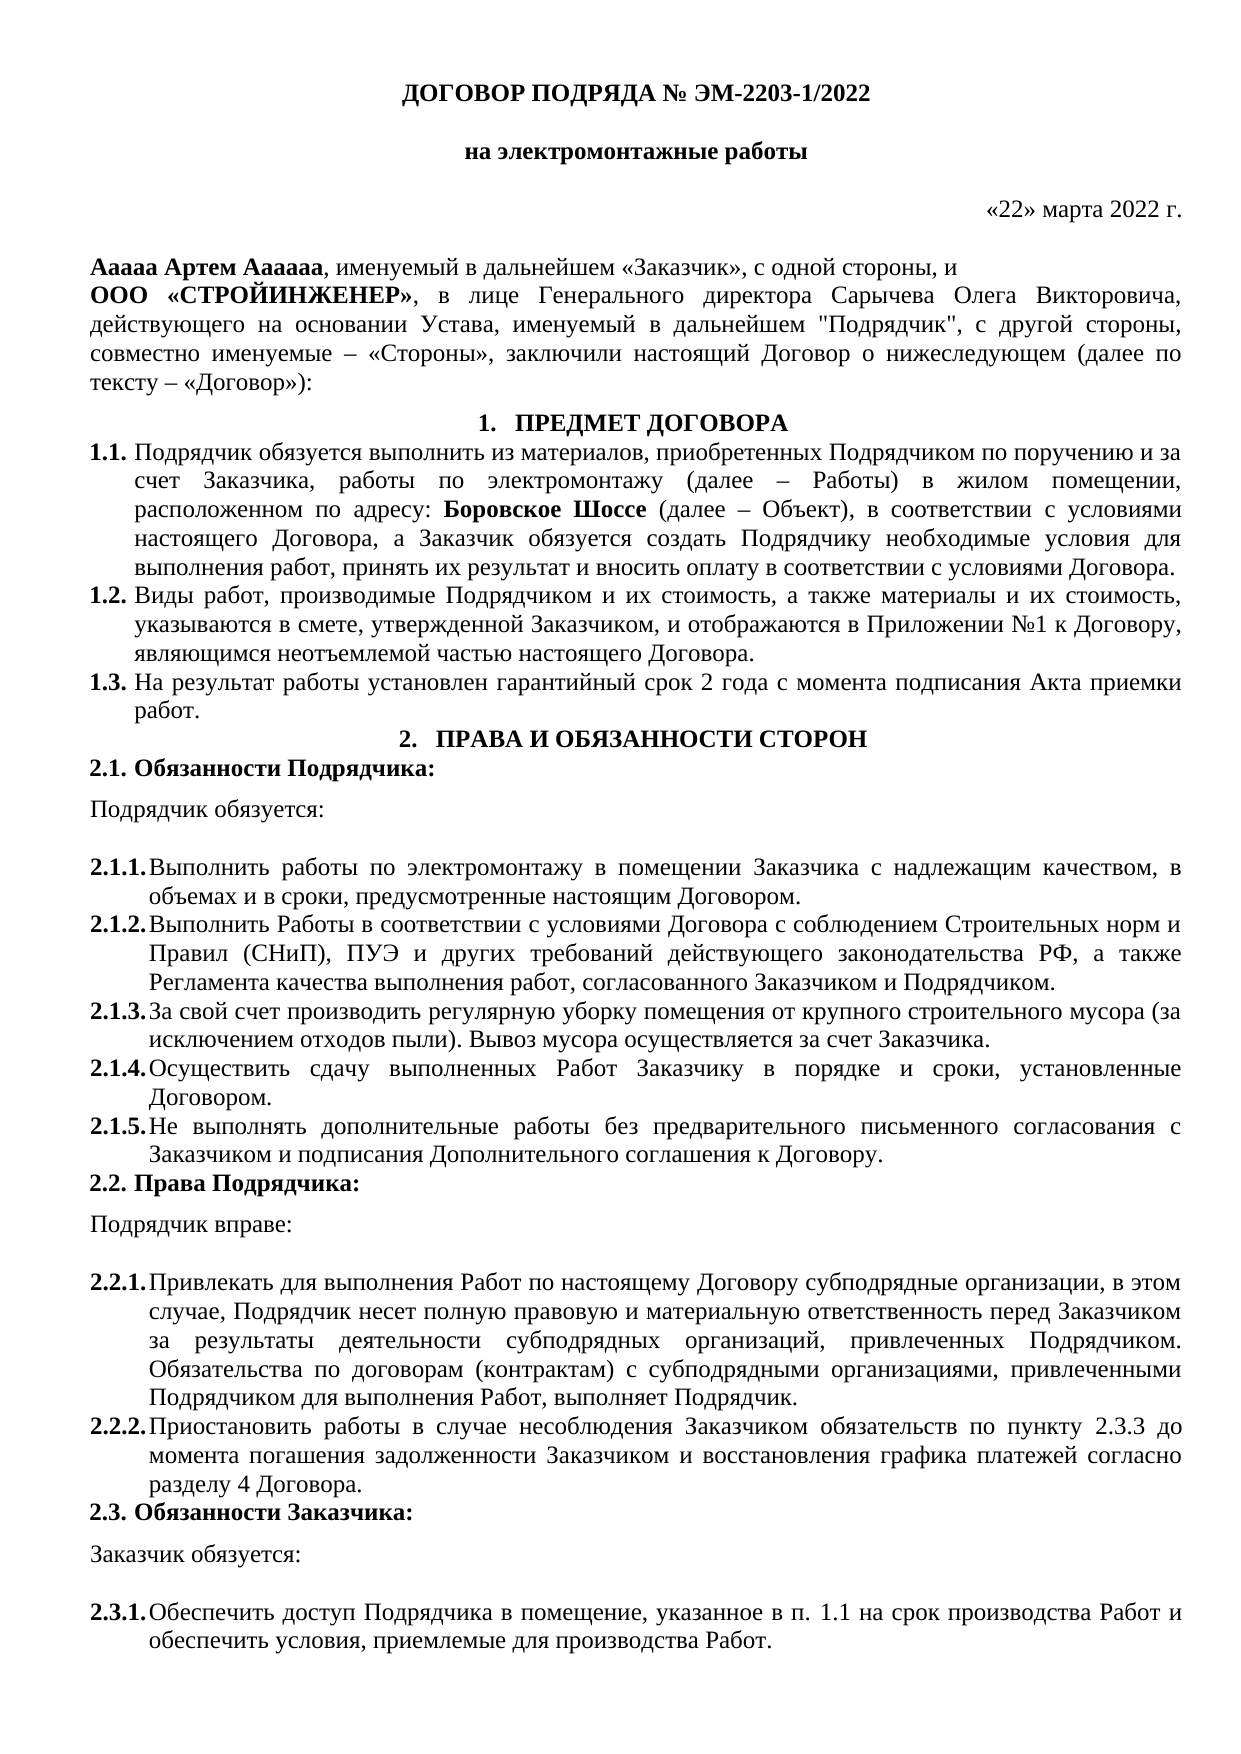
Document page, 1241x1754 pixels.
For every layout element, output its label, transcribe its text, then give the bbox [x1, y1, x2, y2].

list Привлекать для выполнения Работ по настоящему Договору субподрядные организации, в этом случае, Подрядчик несет полную правовую и материальную ответственность перед Заказчиком за результаты деятельности субподрядных организаций, привлеченных Подрядчиком. Обязательства по договорам (контрактам) с субподрядными организациями, привлеченными Подрядчиком для выполнения Работ, выполняет Подрядчик. [90, 1267, 1182, 1411]
list Не выполнять дополнительные работы без предварительного письменного согласования с Заказчиком и подписания Дополнительного соглашения к Договору. [90, 1111, 1182, 1168]
text Подрядчик вправе: [90, 1209, 1182, 1238]
text Ааааа Артем Аааааа, именуемый в дальнейшем «Заказчик», с одной стороны, и [90, 252, 1182, 280]
text ООО «СТРОЙИНЖЕНЕР», в лице Генерального директора Сарычева Олега Викторовича, действующего на основании Устава, именуемый в дальнейшем "Подрядчик", с другой стороны, совместно именуемые – «Стороны», заключили настоящий Договор о нижеследующем (далее по тексту – «Договор»): [90, 280, 1182, 395]
text Подрядчик обязуется: [90, 794, 1182, 823]
list Права Подрядчика: [89, 1168, 1182, 1197]
list Обязанности Заказчика: [89, 1497, 1182, 1526]
text ДОГОВОР ПОДРЯДА № ЭМ-2203-1/2022 [90, 78, 1182, 107]
list За свой счет производить регулярную уборку помещения от крупного строительного мусора (за исключением отходов пыли). Вывоз мусора осуществляется за счет Заказчика. [90, 996, 1182, 1053]
list Выполнить Работы в соответствии с условиями Договора с соблюдением Строительных норм и Правил (СНиП), ПУЭ и других требований действующего законодательства РФ, а также Регламента качества выполнения работ, согласованного Заказчиком и Подрядчиком. [90, 909, 1182, 996]
list Виды работ, производимые Подрядчиком и их стоимость, а также материалы и их стоимость, указываются в смете, утвержденной Заказчиком, и отображаются в Приложении №1 к Договору, являющимся неотъемлемой частью настоящего Договора. [89, 580, 1182, 667]
text «22» марта 2022 г. [90, 194, 1182, 222]
list Обязанности Подрядчика: [89, 753, 1182, 782]
text на электромонтажные работы [90, 136, 1182, 164]
list ПРЕДМЕТ ДОГОВОРА [90, 408, 1182, 437]
text Заказчик обязуется: [90, 1539, 1182, 1567]
list Подрядчик обязуется выполнить из материалов, приобретенных Подрядчиком по поручению и за счет Заказчика, работы по электромонтажу (далее – Работы) в жилом помещении, расположенном по адресу: Боровское Шоссе (далее – Объект), в соответствии с условиями настоящего Договора, а Заказчик обязуется создать Подрядчику необходимые условия для выполнения работ, принять их результат и вносить оплату в соответствии с условиями Договора. [89, 437, 1182, 580]
list На результат работы установлен гарантийный срок 2 года с момента подписания Акта приемки работ. [89, 667, 1182, 724]
list Осуществить сдачу выполненных Работ Заказчику в порядке и сроки, установленные Договором. [90, 1053, 1182, 1111]
list Выполнить работы по электромонтажу в помещении Заказчика с надлежащим качеством, в объемах и в сроки, предусмотренные настоящим Договором. [90, 852, 1182, 909]
list Обеспечить доступ Подрядчика в помещение, указанное в п. 1.1 на срок производства Работ и обеспечить условия, приемлемые для производства Работ. [90, 1597, 1182, 1654]
list ПРАВА И ОБЯЗАННОСТИ СТОРОН [90, 724, 1182, 753]
list Приостановить работы в случае несоблюдения Заказчиком обязательств по пункту 2.3.3 до момента погашения задолженности Заказчиком и восстановления графика платежей согласно разделу 4 Договора. [90, 1411, 1182, 1497]
